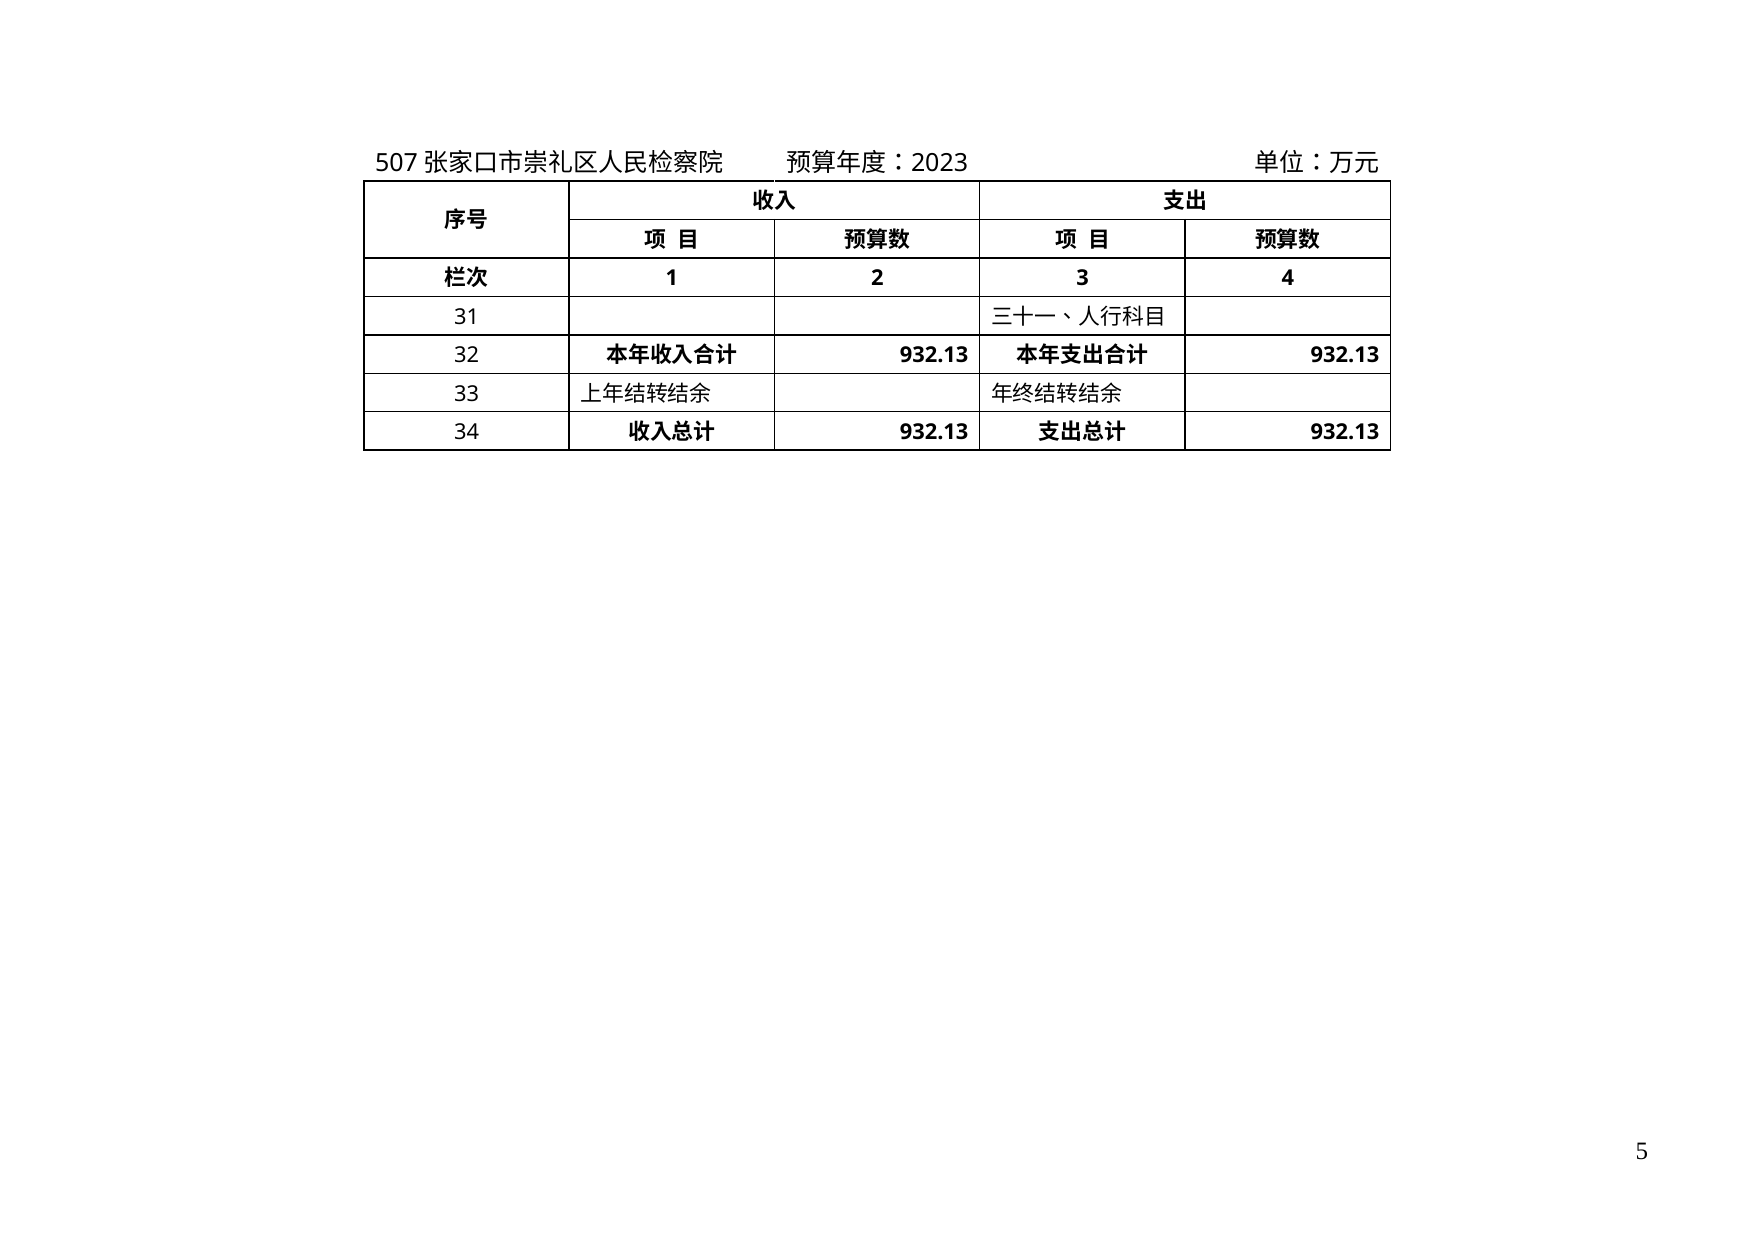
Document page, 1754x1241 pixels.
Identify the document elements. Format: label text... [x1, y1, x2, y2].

table_cell 932.13 [1186, 336, 1390, 372]
table_header 单位：万元 [980, 143, 1390, 180]
table_cell [1186, 374, 1390, 411]
table_cell 项 目 [570, 220, 774, 257]
table_cell 收入 [570, 182, 979, 219]
table_cell 本年收入合计 [570, 336, 774, 372]
table_cell [775, 297, 979, 334]
table_cell 4 [1186, 259, 1390, 296]
table_cell 支出 [980, 182, 1390, 219]
table_cell 年终结转结余 [980, 374, 1184, 411]
table_header 507张家口市崇礼区人民检察院 [365, 143, 774, 180]
table_cell 三十一、人行科目 [980, 297, 1184, 334]
table_cell 32 [365, 336, 568, 372]
table_header 预算年度：2023 [775, 143, 979, 180]
table_cell 栏次 [365, 259, 568, 296]
table_cell 本年支出合计 [980, 336, 1184, 372]
table_cell 预算数 [775, 220, 979, 257]
table_cell 3 [980, 259, 1184, 296]
table_cell 项 目 [980, 220, 1184, 257]
table_cell [570, 297, 774, 334]
table_cell 收入总计 [570, 412, 774, 449]
table_cell 序号 [365, 182, 568, 257]
table_cell 2 [775, 259, 979, 296]
table_cell 932.13 [775, 336, 979, 372]
table_cell [1186, 297, 1390, 334]
table_cell 932.13 [775, 412, 979, 449]
table_cell 932.13 [1186, 412, 1390, 449]
table_cell 31 [365, 297, 568, 334]
table_cell 上年结转结余 [570, 374, 774, 411]
table_cell 1 [570, 259, 774, 296]
table_cell 支出总计 [980, 412, 1184, 449]
table_cell 33 [365, 374, 568, 411]
table_cell 34 [365, 412, 568, 449]
table_cell 预算数 [1186, 220, 1390, 257]
table_cell [775, 374, 979, 411]
